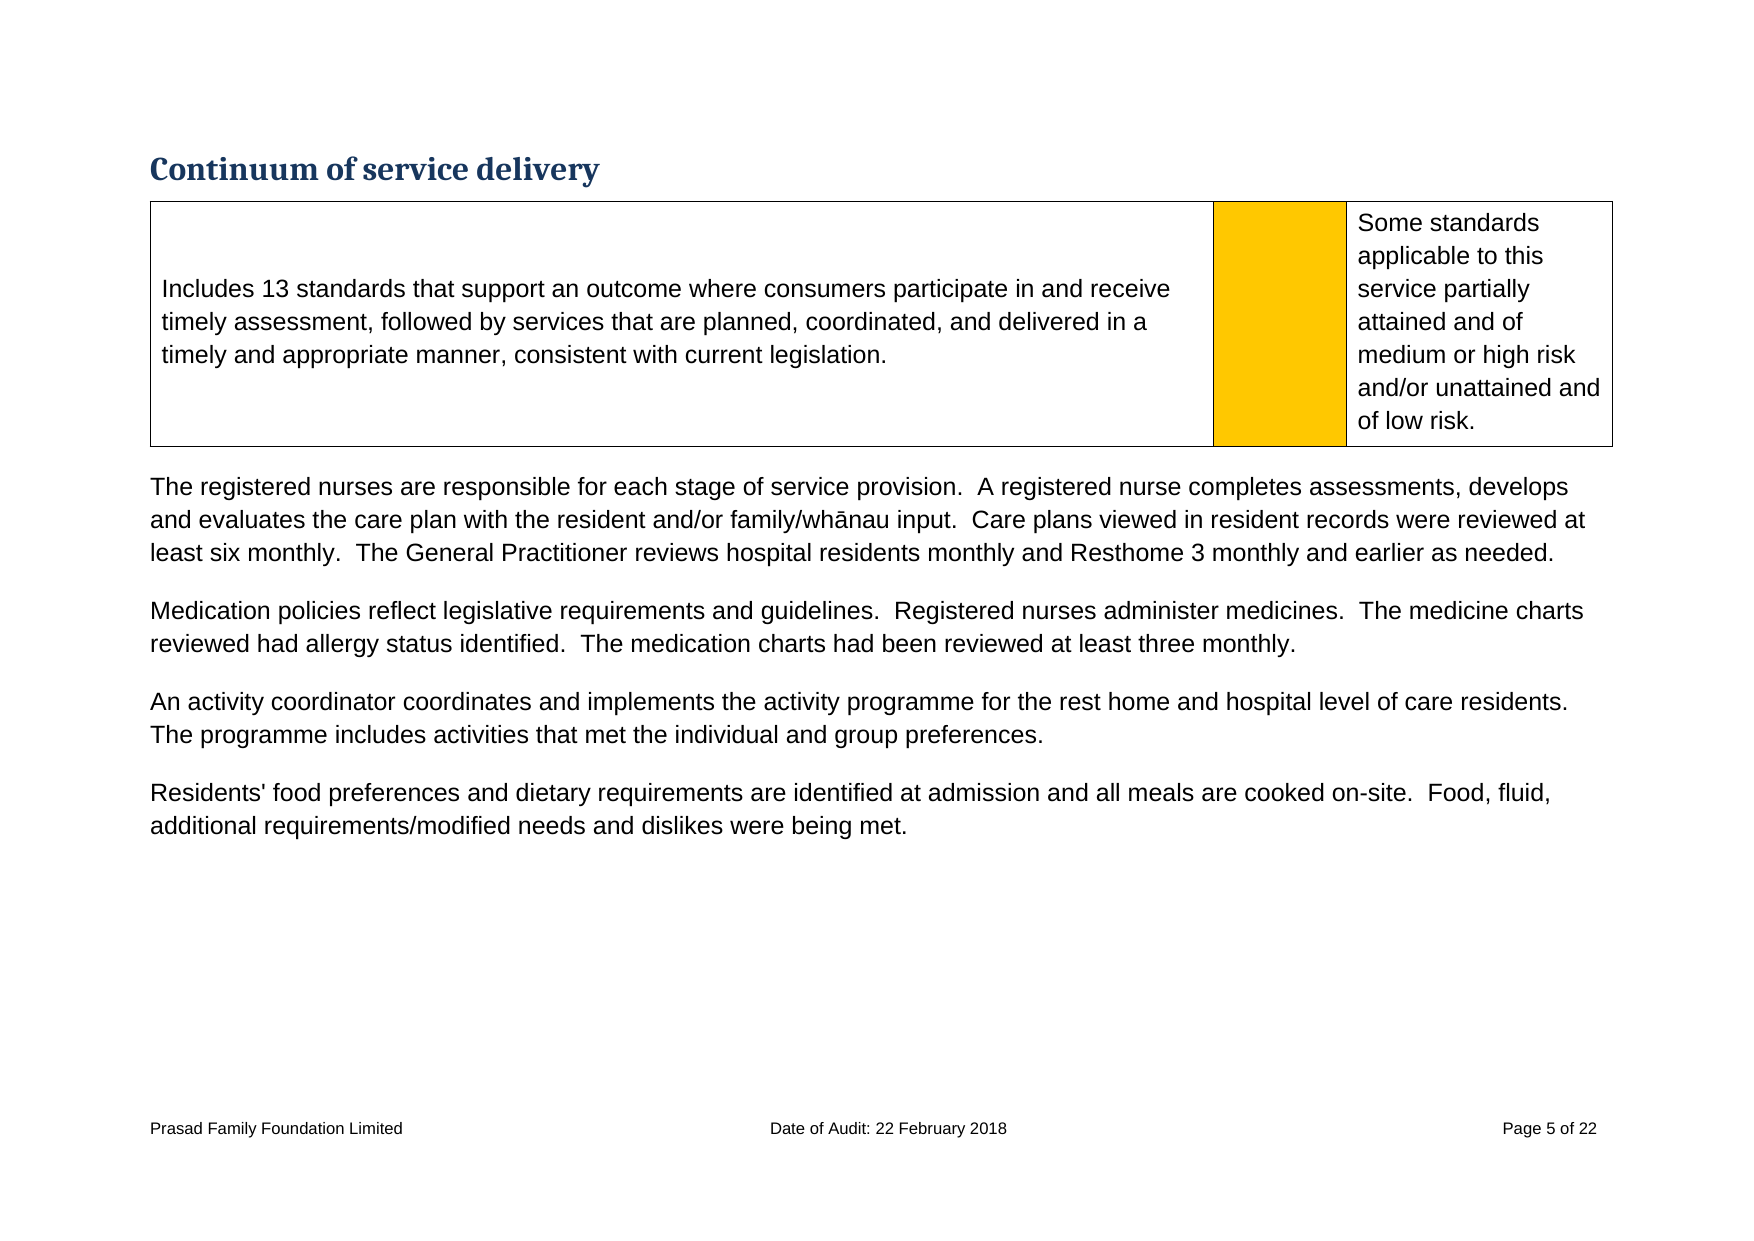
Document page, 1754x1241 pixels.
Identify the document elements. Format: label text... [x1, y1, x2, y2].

subtitle Continuum of service delivery [150, 150, 1604, 188]
table_header [1214, 202, 1346, 446]
text Residents' food preferences and dietary requirements are identified at admission and all meals are cooked on-site. Food, fluid, additional requirements/modified needs and dislikes were being met. [150, 778, 1604, 839]
text An activity coordinator coordinates and implements the activity programme for the rest home and hospital level of care residents. The programme includes activities that met the individual and group preferences. [150, 687, 1604, 748]
table_header Some standards applicable to this service partially attained and of medium or high risk and/or unattained and of low risk. [1347, 202, 1612, 446]
table_header Includes 13 standards that support an outcome where consumers participate in and receive timely assessment, followed by services that are planned, coordinated, and delivered in a timely and appropriate manner, consistent with current legislation. [151, 202, 1213, 446]
text Medication policies reflect legislative requirements and guidelines. Registered nurses administer medicines. The medicine charts reviewed had allergy status identified. The medication charts had been reviewed at least three monthly. [150, 596, 1604, 657]
text The registered nurses are responsible for each stage of service provision. A registered nurse completes assessments, develops and evaluates the care plan with the resident and/or family/whānau input. Care plans viewed in resident records were reviewed at least six monthly. The General Practitioner reviews hospital residents monthly and Resthome 3 monthly and earlier as needed. [150, 472, 1604, 566]
